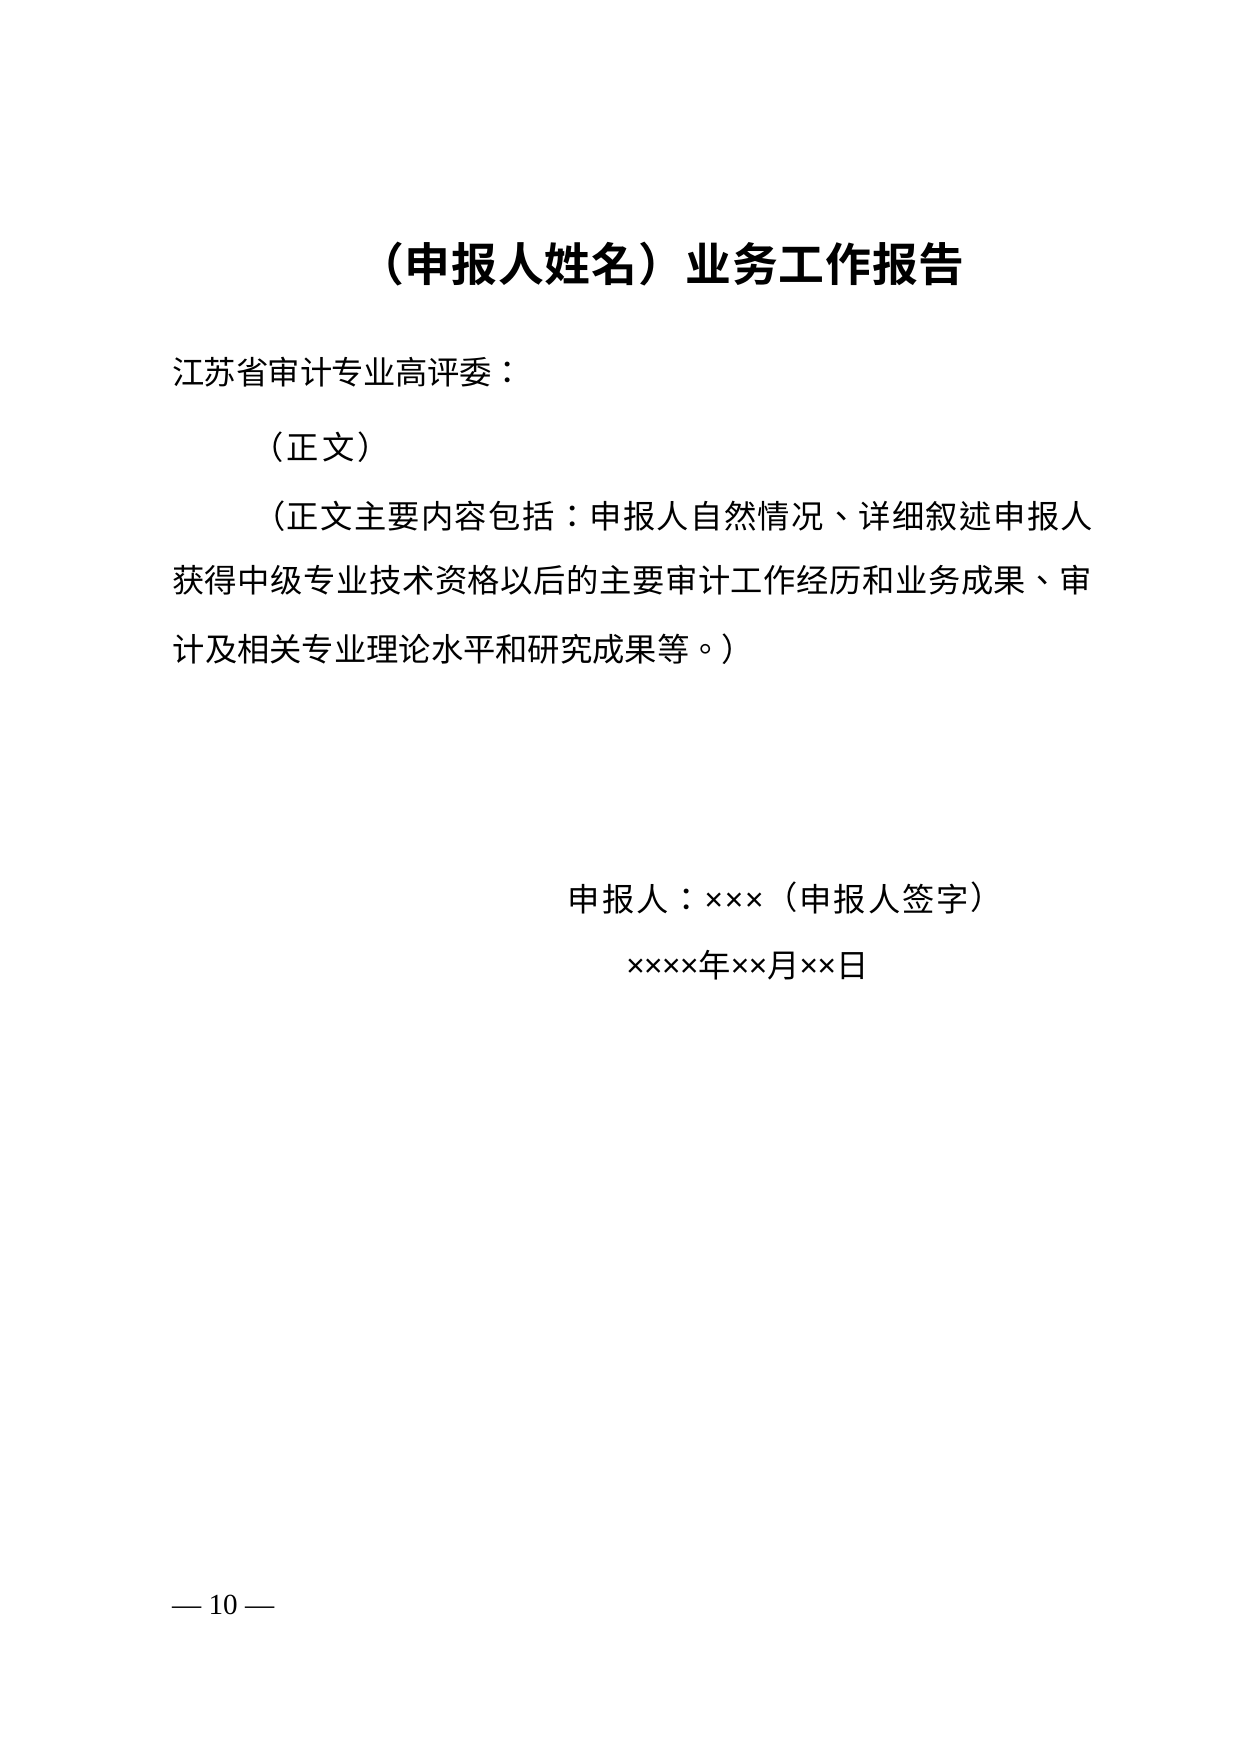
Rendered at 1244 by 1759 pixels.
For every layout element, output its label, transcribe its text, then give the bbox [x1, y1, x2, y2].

text 申报人：×××（申报人签字） [568, 889, 1095, 945]
text （正文） [251, 425, 1095, 468]
text 江苏省审计专业高评委： [172, 364, 1095, 425]
text ××××年××月××日 [626, 945, 1095, 986]
text （申报人姓名）业务工作报告 [358, 233, 1095, 293]
text （正文主要内容包括：申报人自然情况、详细叙述申报人获得中级专业技术资格以后的主要审计工作经历和业务成果、审计及相关专业理论水平和研究成果等。） [172, 491, 1095, 670]
